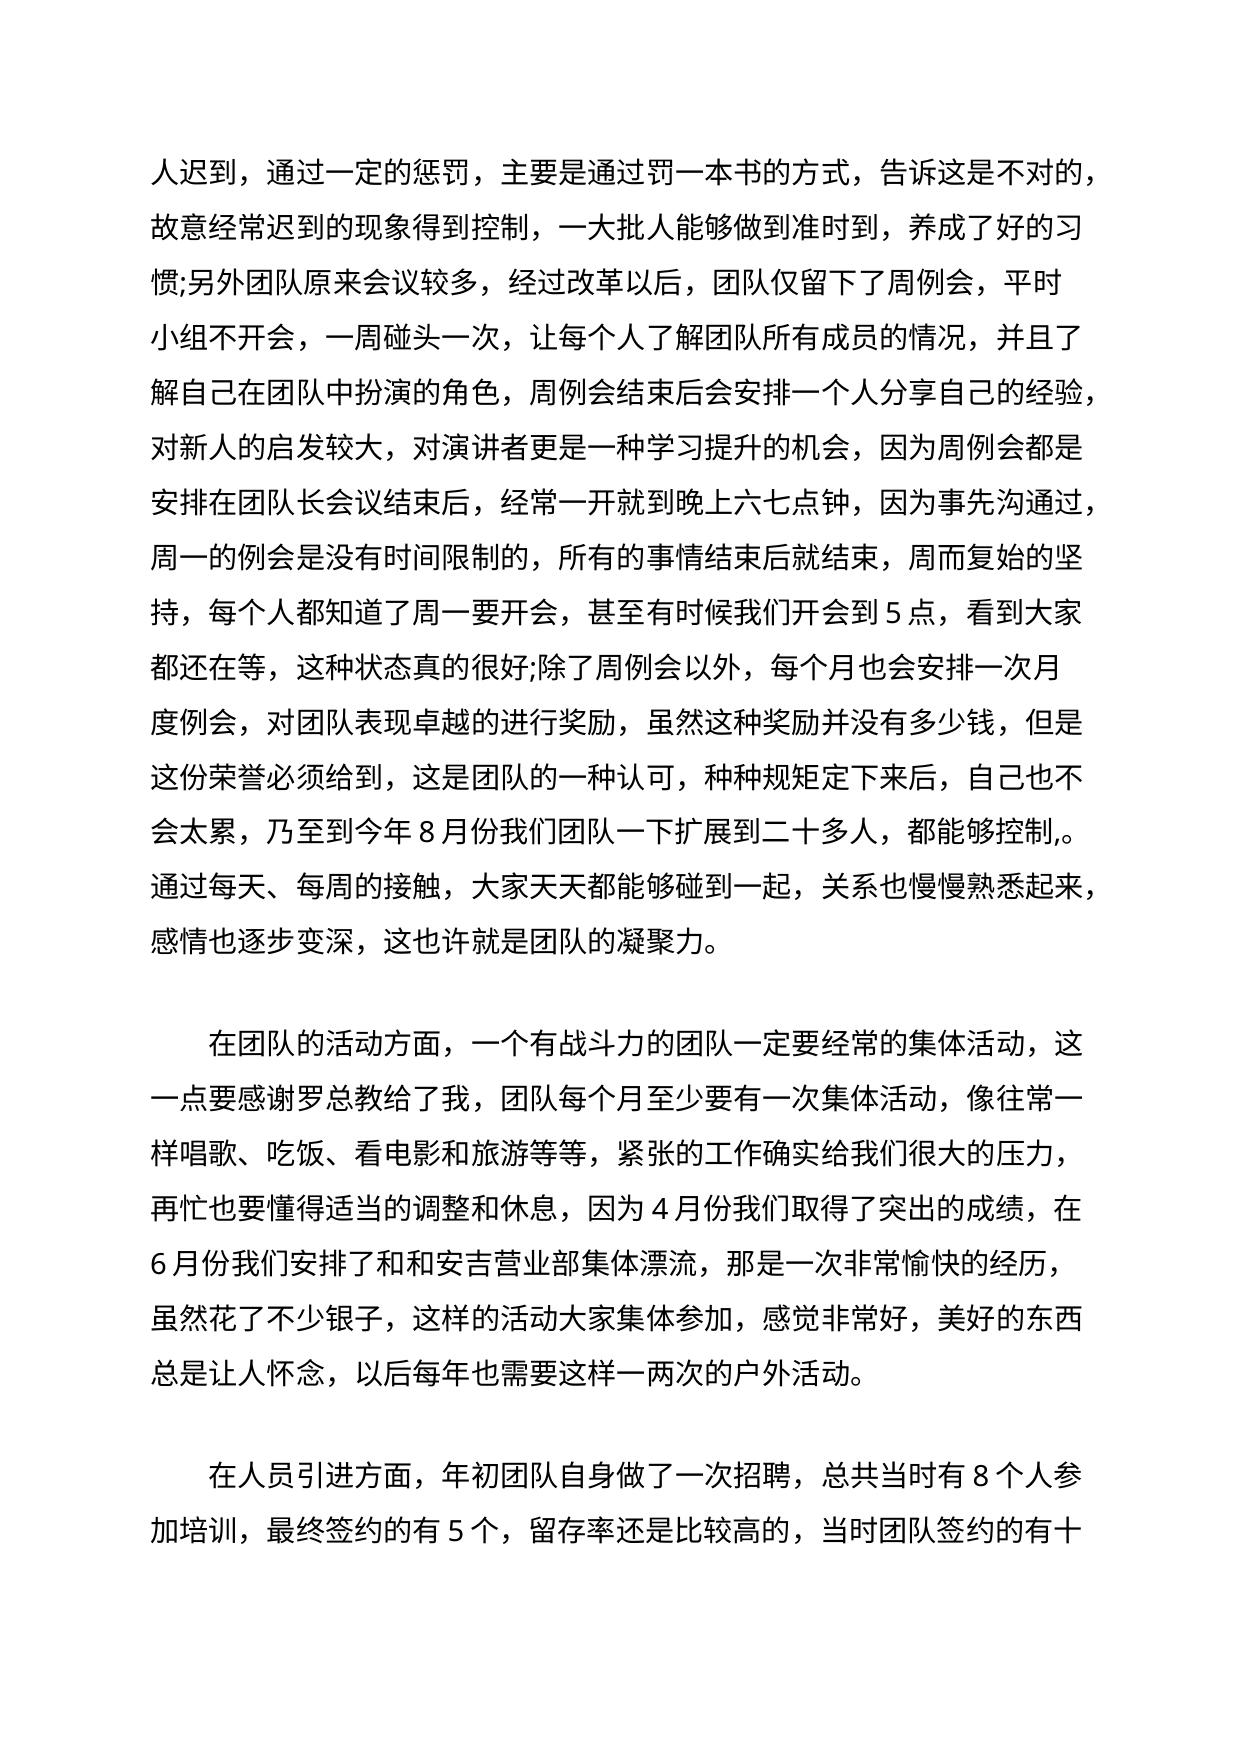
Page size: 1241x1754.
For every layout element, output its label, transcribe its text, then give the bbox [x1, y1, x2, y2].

text 在团队的活动方面，一个有战斗力的团队一定要经常的集体活动，这一点要感谢罗总教给了我，团队每个月至少要有一次集体活动，像往常一样唱歌、吃饭、看电影和旅游等等，紧张的工作确实给我们很大的压力，再忙也要懂得适当的调整和休息，因为4月份我们取得了突出的成绩，在6月份我们安排了和和安吉营业部集体漂流，那是一次非常愉快的经历，虽然花了不少银子，这样的活动大家集体参加，感觉非常好，美好的东西总是让人怀念，以后每年也需要这样一两次的户外活动。 [150, 1021, 1090, 1393]
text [150, 1452, 1090, 1549]
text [150, 150, 1090, 961]
